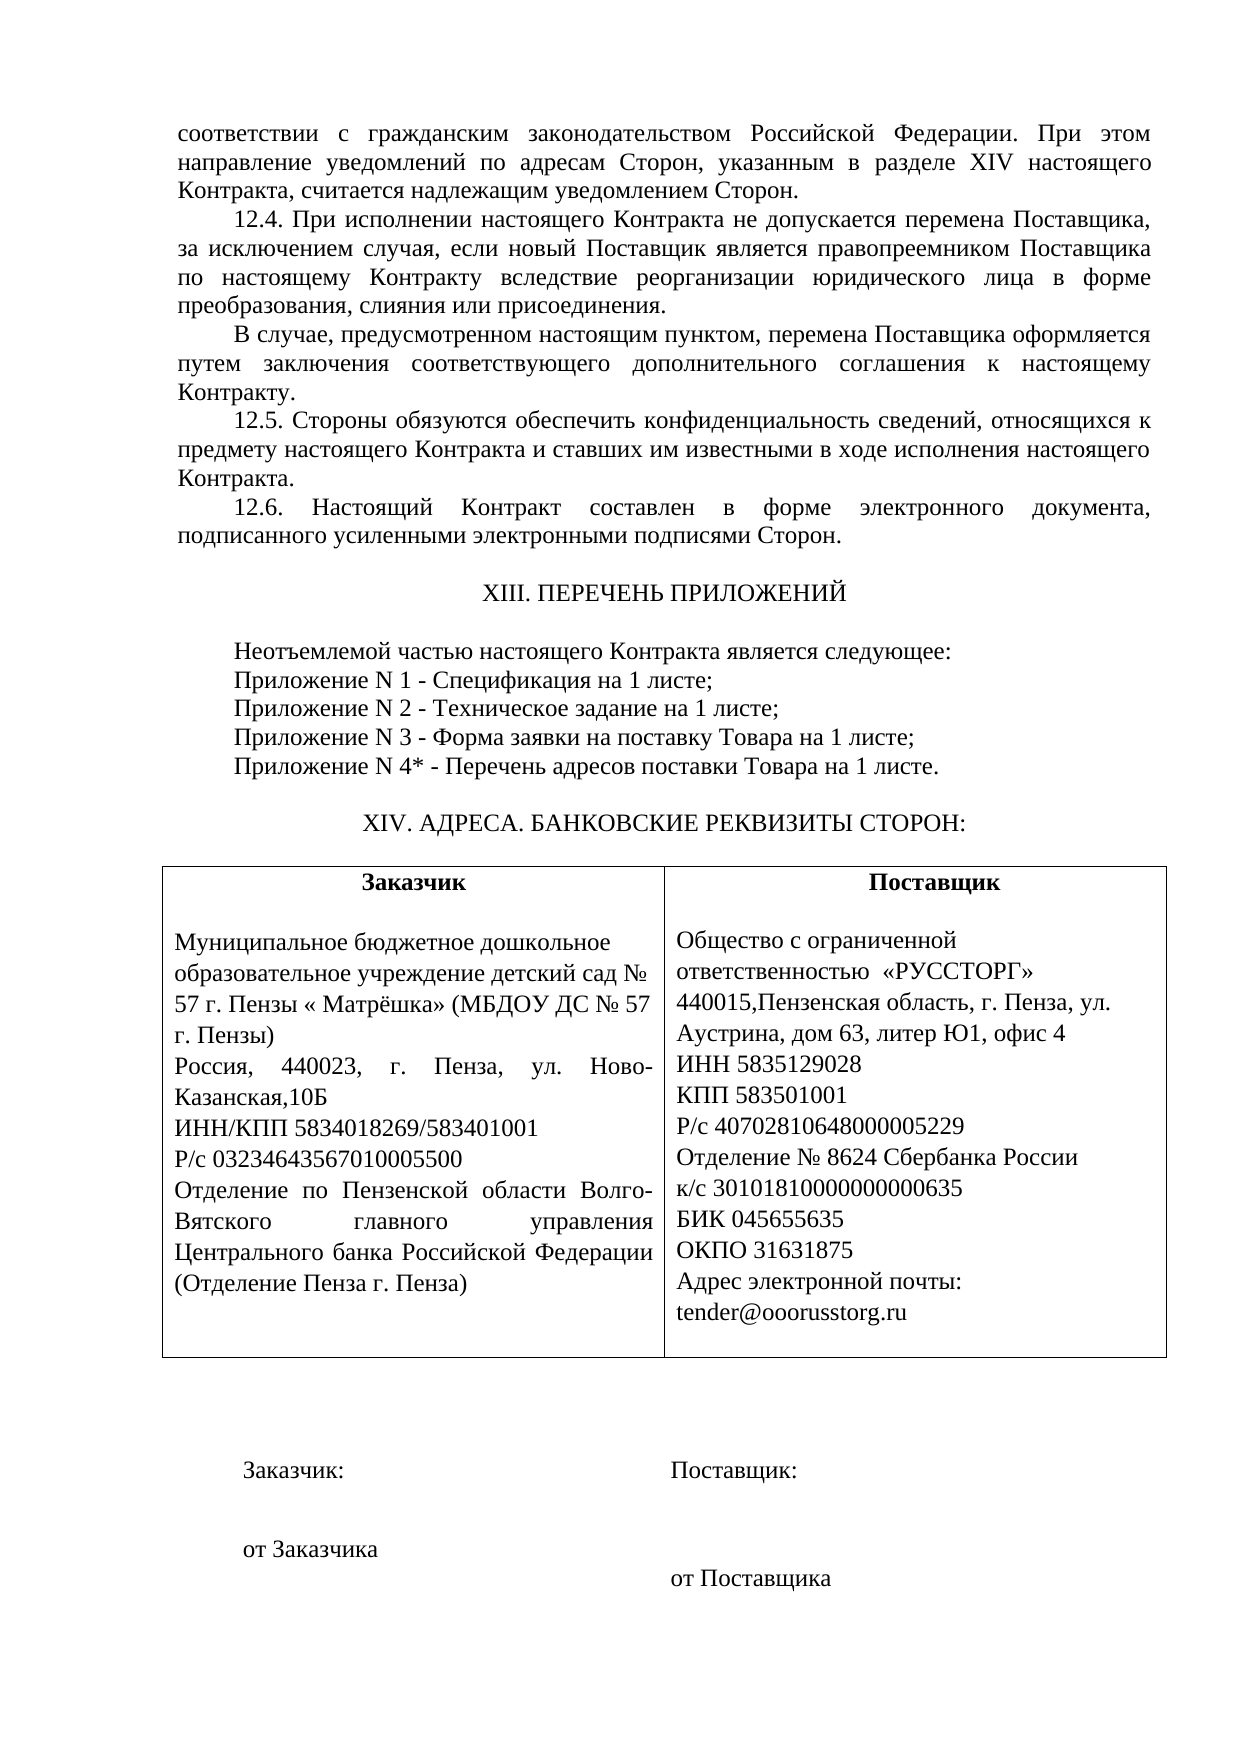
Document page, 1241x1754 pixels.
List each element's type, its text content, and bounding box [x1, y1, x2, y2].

text 12.5. Стороны обязуются обеспечить конфиденциальность сведений, относящихся к предмету настоящего Контракта и ставших им известными в ходе исполнения настоящего Контракта. [177, 406, 1152, 492]
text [177, 118, 1152, 204]
table_header Поставщик Общество с ограниченной ответственностью «РУССТОРГ» 440015,Пензенская область, г. Пенза, ул. Аустрина, дом 63, литер Ю1, офис 4 ИНН 5835129028 КПП 583501001 Р/с 40702810648000005229 Отделение № 8624 Сбербанка России к/с 30101810000000000635 БИК 045655635 ОКПО 31631875 Адрес электронной почты: tender@ooorusstorg.ru [665, 867, 1166, 1357]
text Приложение N 3 - Форма заявки на поставку Товара на 1 листе; [177, 722, 1152, 751]
table_header Заказчик Муниципальное бюджетное дошкольное образовательное учреждение детский сад № 57 г. Пензы « Матрёшка» (МБДОУ ДС № 57 г. Пензы) Россия, 440023, г. Пенза, ул. Ново-Казанская,10Б ИНН/КПП 5834018269/583401001 Р/с 03234643567010005500 Отделение по Пензенской области Волго-Вятского главного управления Центрального банка Российской Федерации (Отделение Пенза г. Пенза) [163, 867, 664, 1357]
text 12.6. Настоящий Контракт составлен в форме электронного документа, подписанного усиленными электронными подписями Сторон. [177, 492, 1152, 549]
text XIV. АДРЕСА. БАНКОВСКИЕ РЕКВИЗИТЫ СТОРОН: [177, 808, 1152, 837]
text Приложение N 4* - Перечень адресов поставки Товара на 1 листе. [177, 751, 1152, 780]
text Неотъемлемой частью настоящего Контракта является следующее: [177, 636, 1152, 665]
table_header Заказчик: [177, 1445, 664, 1523]
text 12.4. При исполнении настоящего Контракта не допускается перемена Поставщика, за исключением случая, если новый Поставщик является правопреемником Поставщика по настоящему Контракту вследствие реорганизации юридического лица в форме преобразования, слияния или присоединения. [177, 204, 1152, 319]
table_header Поставщик: [664, 1445, 1122, 1523]
table_cell от Поставщика [664, 1524, 1122, 1631]
text XIII. ПЕРЕЧЕНЬ ПРИЛОЖЕНИЙ [177, 578, 1152, 607]
table_cell от Заказчика [177, 1524, 664, 1631]
text В случае, предусмотренном настоящим пунктом, перемена Поставщика оформляется путем заключения соответствующего дополнительного соглашения к настоящему Контракту. [177, 319, 1152, 406]
text Приложение N 1 - Спецификация на 1 листе; [177, 665, 1152, 693]
text Приложение N 2 - Техническое задание на 1 листе; [177, 693, 1152, 722]
